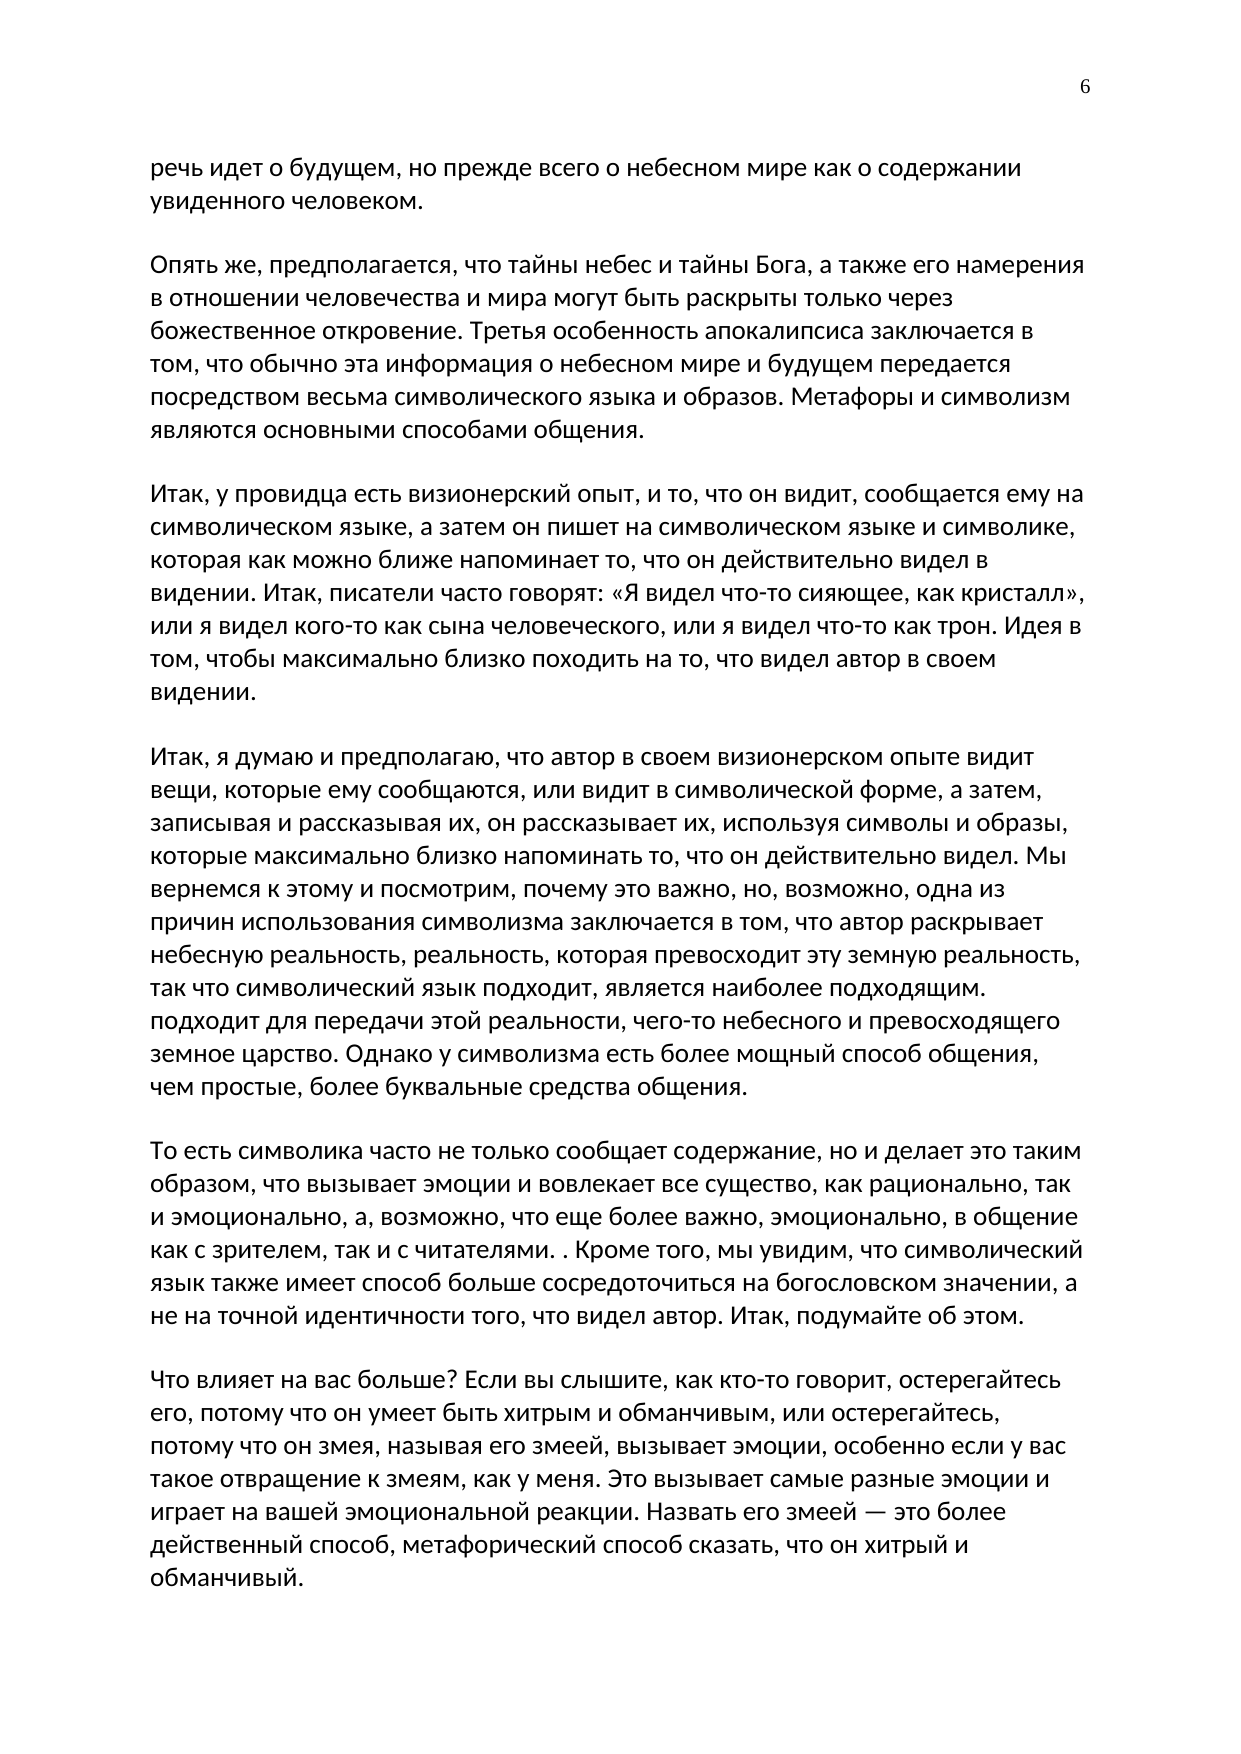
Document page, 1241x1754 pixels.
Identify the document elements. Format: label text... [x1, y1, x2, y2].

text Опять же, предполагается, что тайны небес и тайны Бога, а также его намерения в отношении человечества и мира могут быть раскрыты только через божественное откровение. Третья особенность апокалипсиса заключается в том, что обычно эта информация о небесном мире и будущем передается посредством весьма символического языка и образов. Метафоры и символизм являются основными способами общения. [150, 247, 1090, 445]
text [150, 150, 1090, 216]
text Итак, у провидца есть визионерский опыт, и то, что он видит, сообщается ему на символическом языке, а затем он пишет на символическом языке и символике, которая как можно ближе напоминает то, что он действительно видел в видении. Итак, писатели часто говорят: «Я видел что-то сияющее, как кристалл», или я видел кого-то как сына человеческого, или я видел что-то как трон. Идея в том, чтобы максимально близко походить на то, что видел автор в своем видении. [150, 476, 1090, 708]
text То есть символика часто не только сообщает содержание, но и делает это таким образом, что вызывает эмоции и вовлекает все существо, как рационально, так и эмоционально, а, возможно, что еще более важно, эмоционально, в общение как с зрителем, так и с читателями. . Кроме того, мы увидим, что символический язык также имеет способ больше сосредоточиться на богословском значении, а не на точной идентичности того, что видел автор. Итак, подумайте об этом. [150, 1133, 1090, 1331]
text Итак, я думаю и предполагаю, что автор в своем визионерском опыте видит вещи, которые ему сообщаются, или видит в символической форме, а затем, записывая и рассказывая их, он рассказывает их, используя символы и образы, которые максимально близко напоминать то, что он действительно видел. Мы вернемся к этому и посмотрим, почему это важно, но, возможно, одна из причин использования символизма заключается в том, что автор раскрывает небесную реальность, реальность, которая превосходит эту земную реальность, так что символический язык подходит, является наиболее подходящим. подходит для передачи этой реальности, чего-то небесного и превосходящего земное царство. Однако у символизма есть более мощный способ общения, чем простые, более буквальные средства общения. [150, 739, 1090, 1102]
text Что влияет на вас больше? Если вы слышите, как кто-то говорит, остерегайтесь его, потому что он умеет быть хитрым и обманчивым, или остерегайтесь, потому что он змея, называя его змеей, вызывает эмоции, особенно если у вас такое отвращение к змеям, как у меня. Это вызывает самые разные эмоции и играет на вашей эмоциональной реакции. Назвать его змеей — это более действенный способ, метафорический способ сказать, что он хитрый и обманчивый. [150, 1362, 1090, 1593]
